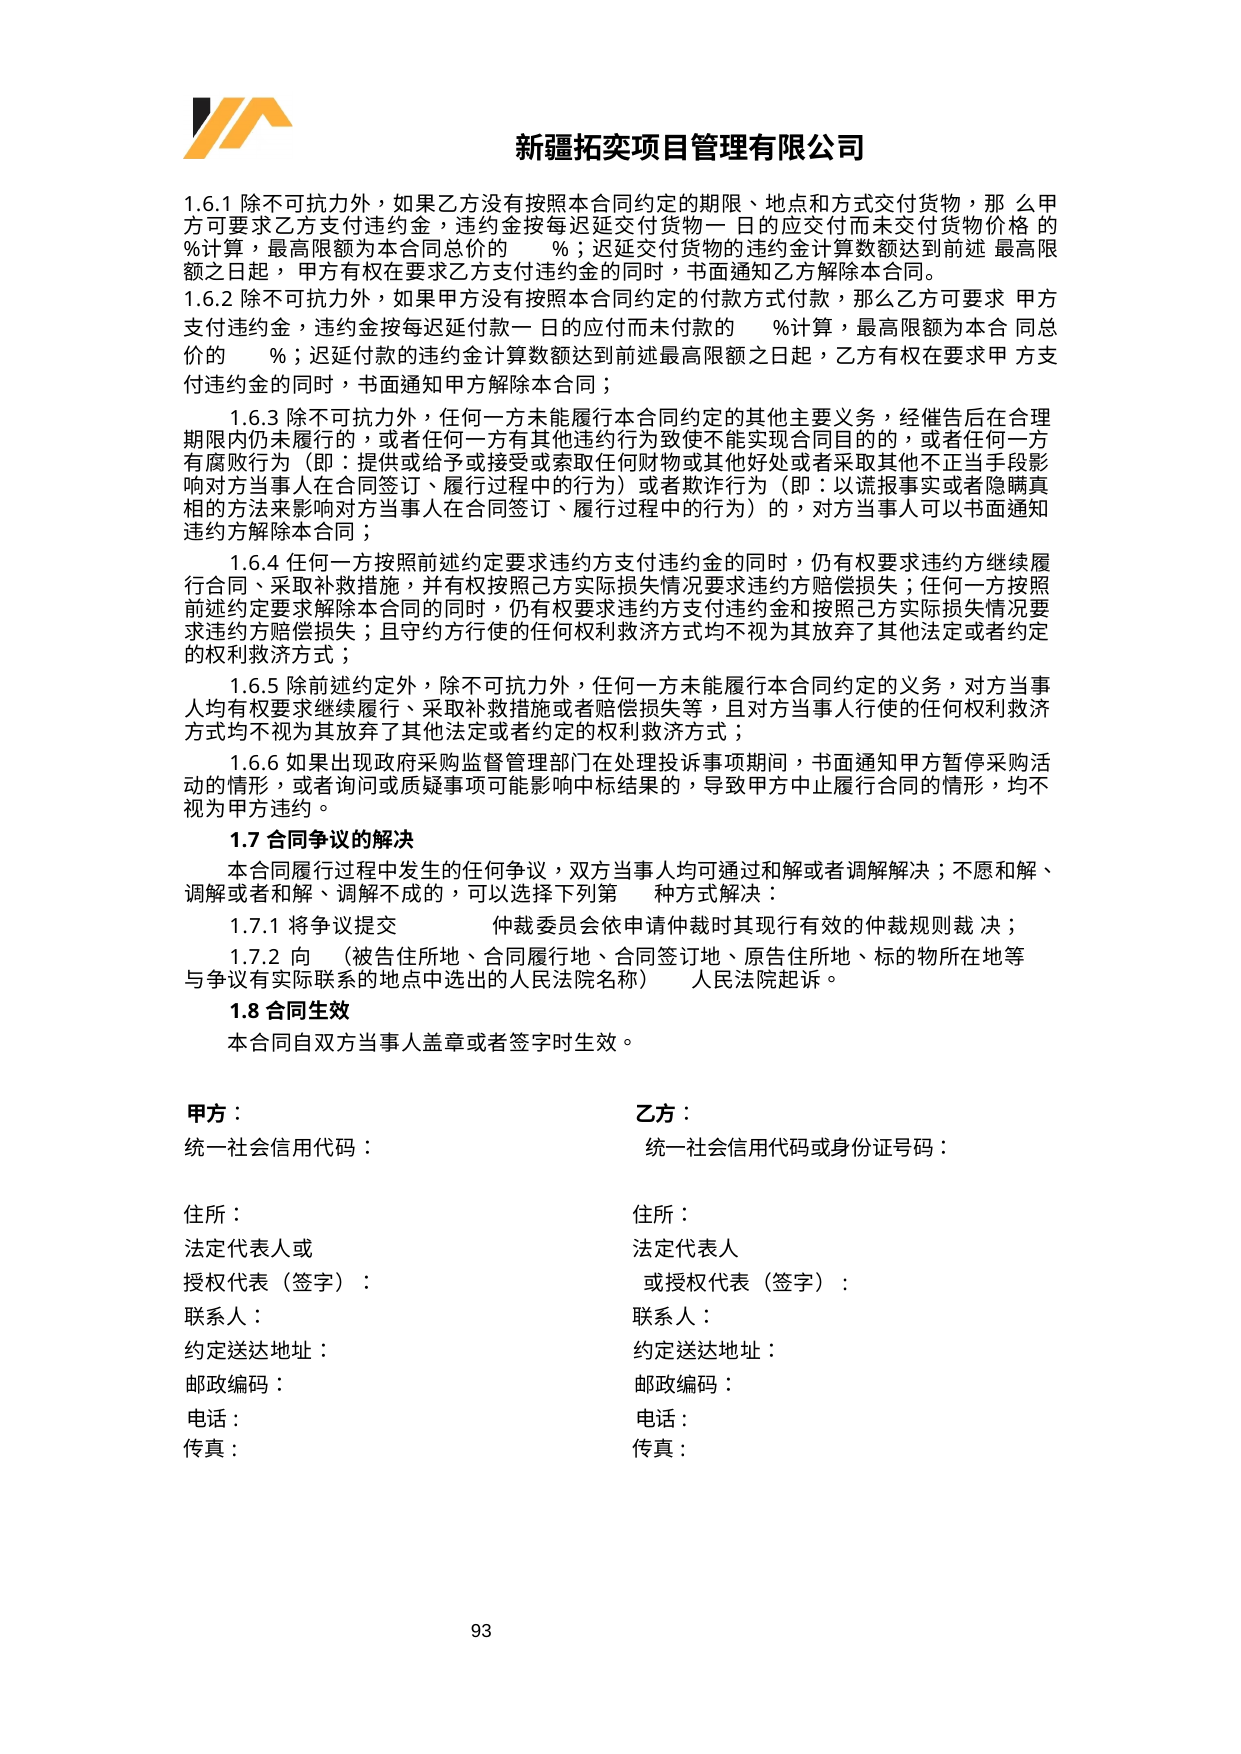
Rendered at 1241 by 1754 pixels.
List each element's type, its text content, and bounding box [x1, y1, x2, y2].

table_cell 法定代表人 [498, 1229, 954, 1263]
text 1.8 合同生效 [229, 1000, 1058, 1023]
table_cell 电话 : [498, 1399, 954, 1433]
text 1.6.5 除前述约定外，除不可抗力外，任何一方未能履行本合同约定的义务，对方当事 人均有权要求继续履行、采取补救措施或者赔偿损失等，且对方当事人行使的任何权利救济 方式均不视为其放弃了其他法定或者约定的权利救济方式； [184, 675, 1051, 744]
table_cell 约定送达地址： [498, 1331, 954, 1364]
table_cell 统一社会信用代码或身份证号码： [498, 1128, 954, 1178]
text 1.6.6 如果出现政府采购监督管理部门在处理投诉事项期间，书面通知甲方暂停采购活 动的情形，或者询问或质疑事项可能影响中标结果的，导致甲方中止履行合同的情形，均不 视为甲方违约。 [184, 752, 1051, 821]
table_cell 住所： [498, 1178, 954, 1228]
text 1.7.1 将争议提交 仲裁委员会依申请仲裁时其现行有效的仲裁规则裁 决； [184, 915, 1051, 938]
table_cell 电话 : [184, 1399, 498, 1433]
table_cell 或授权代表（签字） : [498, 1263, 954, 1297]
table_header 甲方： [184, 1100, 498, 1128]
picture [183, 91, 293, 159]
text 1.6.3 除不可抗力外，任何一方未能履行本合同约定的其他主要义务，经催告后在合理 期限内仍未履行的，或者任何一方有其他违约行为致使不能实现合同目的的，或者任何一方 有腐败行为（即：提供或给予或接受或索取任何财物或其他好处或者采取其他不正当手段影 响对方当事人在合同签订、履行过程中的行为）或者欺诈行为（即：以谎报事实或者隐瞒真 相的方法来影响对方当事人在合同签订、履行过程中的行为）的，对方当事人可以书面通知 违约方解除本合同； [184, 407, 1051, 544]
table_cell 法定代表人或 [184, 1229, 498, 1263]
table_cell 邮政编码： [498, 1365, 954, 1398]
text 1.6.4 任何一方按照前述约定要求违约方支付违约金的同时，仍有权要求违约方继续履 行合同、采取补救措施，并有权按照己方实际损失情况要求违约方赔偿损失；任何一方按照 前述约定要求解除本合同的同时，仍有权要求违约方支付违约金和按照己方实际损失情况要 求违约方赔偿损失；且守约方行使的任何权利救济方式均不视为其放弃了其他法定或者约定 的权利救济方式； [184, 552, 1051, 667]
table_cell 联系人： [184, 1297, 498, 1331]
table_cell 统一社会信用代码： [184, 1128, 498, 1178]
table_cell 约定送达地址： [184, 1331, 498, 1364]
table_cell 住所： [184, 1178, 498, 1228]
table_cell 授权代表（签字）： [184, 1263, 498, 1297]
text 1.6.2 除不可抗力外，如果甲方没有按照本合同约定的付款方式付款，那么乙方可要求 甲方支付违约金，违约金按每迟延付款一 日的应付而未付款的 %计算，最高限额为本合 同总价的 %；迟延付款的违约金计算数额达到前述最高限额之日起，乙方有权在要求甲 方支付违约金的同时，书面通知甲方解除本合同； [183, 284, 1058, 398]
text 1.7.2 向 （被告住所地、合同履行地、合同签订地、原告住所地、标的物所在地等 与争议有实际联系的地点中选出的人民法院名称） 人民法院起诉。 [184, 946, 1051, 992]
table_cell 传真 : [498, 1433, 954, 1461]
text 1.6.1 除不可抗力外，如果乙方没有按照本合同约定的期限、地点和方式交付货物，那 么甲方可要求乙方支付违约金，违约金按每迟延交付货物一 日的应交付而未交付货物价格 的 %计算，最高限额为本合同总价的 %；迟延交付货物的违约金计算数额达到前述 最高限额之日起， 甲方有权在要求乙方支付违约金的同时，书面通知乙方解除本合同。 [183, 193, 1058, 284]
text 本合同履行过程中发生的任何争议，双方当事人均可通过和解或者调解解决；不愿和解、 调解或者和解、调解不成的，可以选择下列第 种方式解决： [184, 860, 1058, 906]
text 本合同自双方当事人盖章或者签字时生效。 [228, 1032, 1058, 1054]
table_header 乙方： [498, 1100, 954, 1128]
text 1.7 合同争议的解决 [229, 829, 1058, 852]
table_cell 邮政编码： [184, 1365, 498, 1398]
table_cell 传真 : [184, 1433, 498, 1461]
table_cell 联系人： [498, 1297, 954, 1331]
